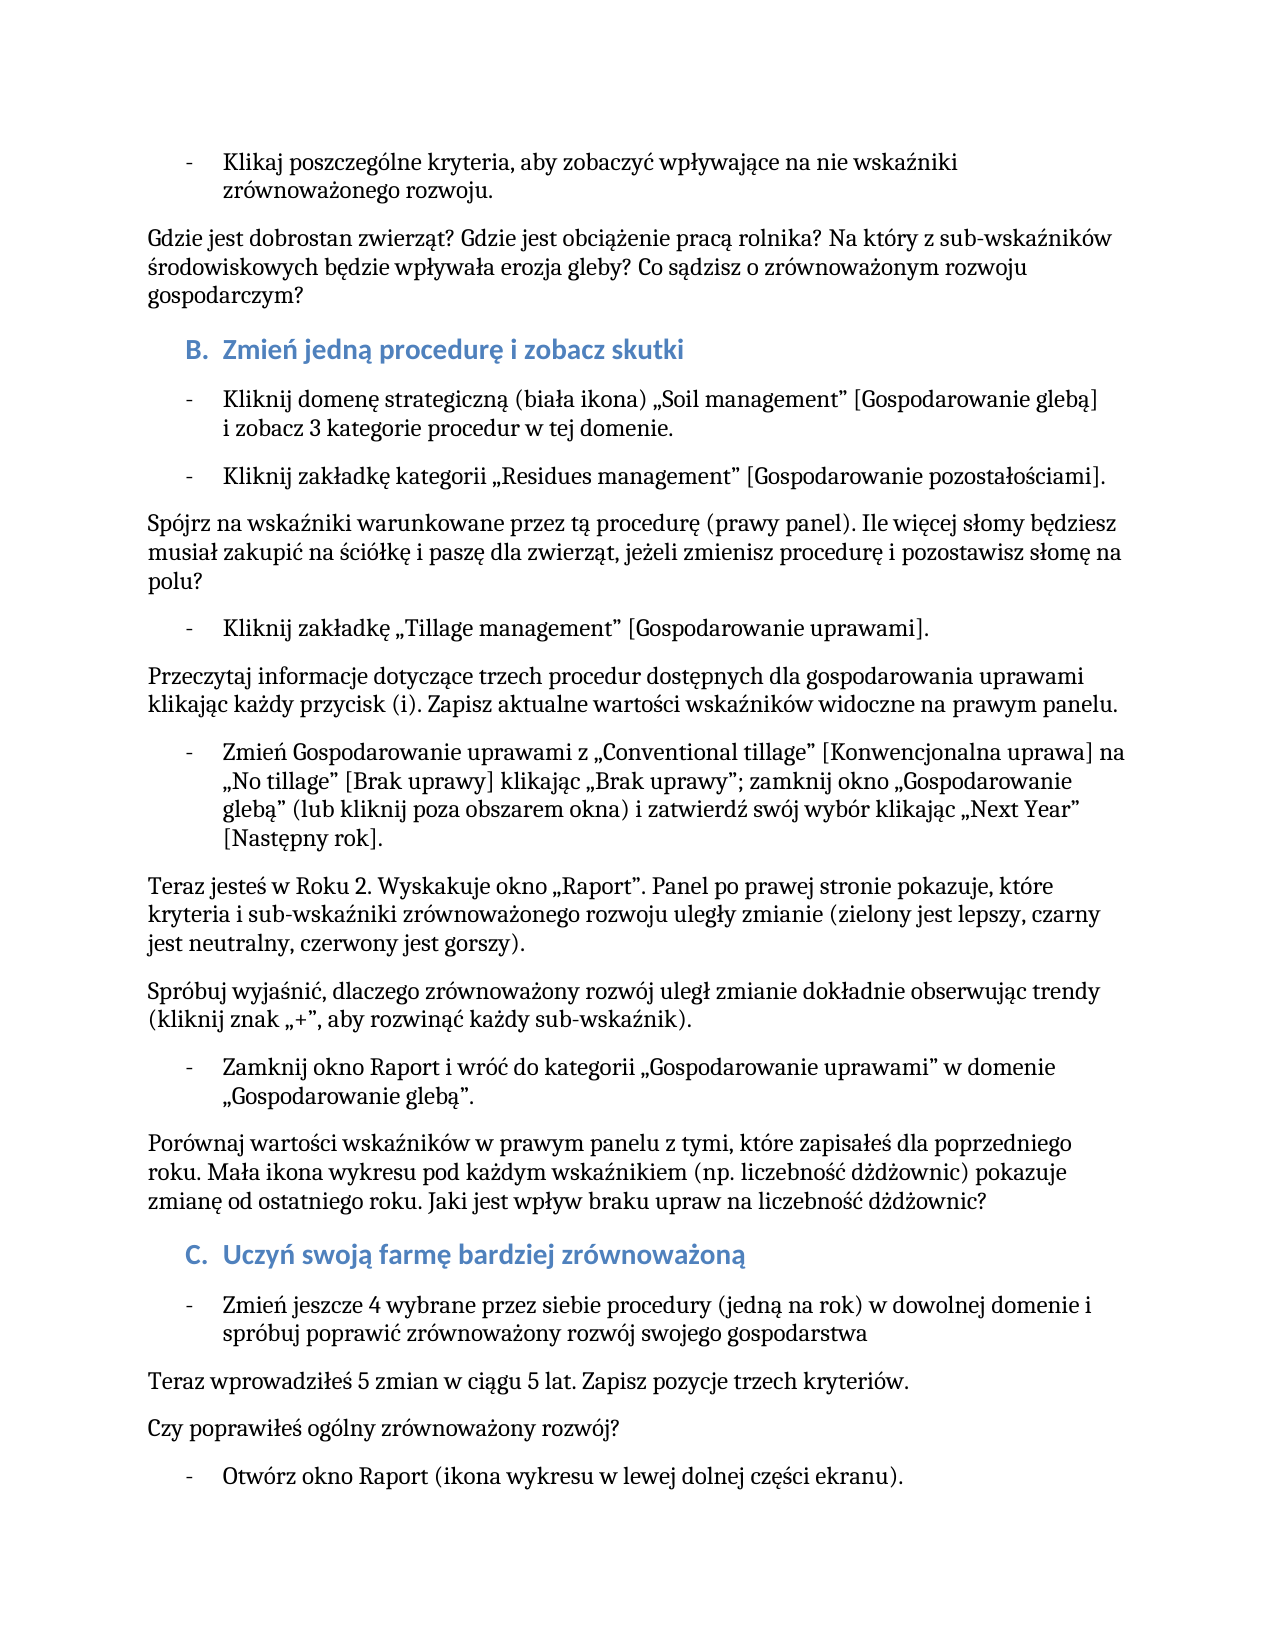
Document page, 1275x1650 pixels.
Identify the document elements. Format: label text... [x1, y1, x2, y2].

list Klikaj poszczególne kryteria, aby zobaczyć wpływające na nie wskaźniki zrównoważonego rozwoju. [185, 148, 1127, 205]
text Teraz jesteś w Roku 2. Wyskakuje okno „Raport”. Panel po prawej stronie pokazuje, które kryteria i sub-wskaźniki zrównoważonego rozwoju uległy zmianie (zielony jest lepszy, czarny jest neutralny, czerwony jest gorszy). [148, 872, 1127, 958]
text Spróbuj wyjaśnić, dlaczego zrównoważony rozwój uległ zmianie dokładnie obserwując trendy (kliknij znak „+”, aby rozwinąć każdy sub-wskaźnik). [148, 977, 1127, 1034]
list Zmień Gospodarowanie uprawami z „Conventional tillage” [Konwencjonalna uprawa] na „No tillage” [Brak uprawy] klikając „Brak uprawy”; zamknij okno „Gospodarowanie glebą” (lub kliknij poza obszarem okna) i zatwierdź swój wybór klikając „Next Year” [Następny rok]. [185, 738, 1127, 853]
text Porównaj wartości wskaźników w prawym panelu z tymi, które zapisałeś dla poprzedniego roku. Mała ikona wykresu pod każdym wskaźnikiem (np. liczebność dżdżownic) pokazuje zmianę od ostatniego roku. Jaki jest wpływ braku upraw na liczebność dżdżownic? [148, 1129, 1127, 1215]
list Zmień jeszcze 4 wybrane przez siebie procedury (jedną na rok) w dowolnej domenie i spróbuj poprawić zrównoważony rozwój swojego gospodarstwa [185, 1291, 1127, 1348]
text Czy poprawiłeś ogólny zrównoważony rozwój? [148, 1414, 1127, 1443]
list Kliknij zakładkę „Tillage management” [Gospodarowanie uprawami]. [185, 614, 1127, 643]
list Kliknij zakładkę kategorii „Residues management” [Gospodarowanie pozostałościami]. [185, 462, 1127, 490]
text Teraz wprowadziłeś 5 zmian w ciągu 5 lat. Zapisz pozycje trzech kryteriów. [148, 1367, 1127, 1396]
list Otwórz okno Raport (ikona wykresu w lewej dolnej części ekranu). [185, 1462, 1127, 1491]
list Kliknij domenę strategiczną (biała ikona) „Soil management” [Gospodarowanie glebą] i zobacz 3 kategorie procedur w tej domenie. [185, 385, 1127, 443]
text Gdzie jest dobrostan zwierząt? Gdzie jest obciążenie pracą rolnika? Na który z sub-wskaźników środowiskowych będzie wpływała erozja gleby? Co sądzisz o zrównoważonym rozwoju gospodarczym? [148, 224, 1127, 310]
subtitle Zmień jedną procedurę i zobacz skutki [185, 331, 1127, 367]
list Zamknij okno Raport i wróć do kategorii „Gospodarowanie uprawami” w domenie „Gospodarowanie glebą”. [185, 1053, 1127, 1110]
subtitle Uczyń swoją farmę bardziej zrównoważoną [185, 1236, 1127, 1272]
text Przeczytaj informacje dotyczące trzech procedur dostępnych dla gospodarowania uprawami klikając każdy przycisk (i). Zapisz aktualne wartości wskaźników widoczne na prawym panelu. [148, 662, 1127, 719]
text Spójrz na wskaźniki warunkowane przez tą procedurę (prawy panel). Ile więcej słomy będziesz musiał zakupić na ściółkę i paszę dla zwierząt, jeżeli zmienisz procedurę i pozostawisz słomę na polu? [148, 509, 1127, 595]
